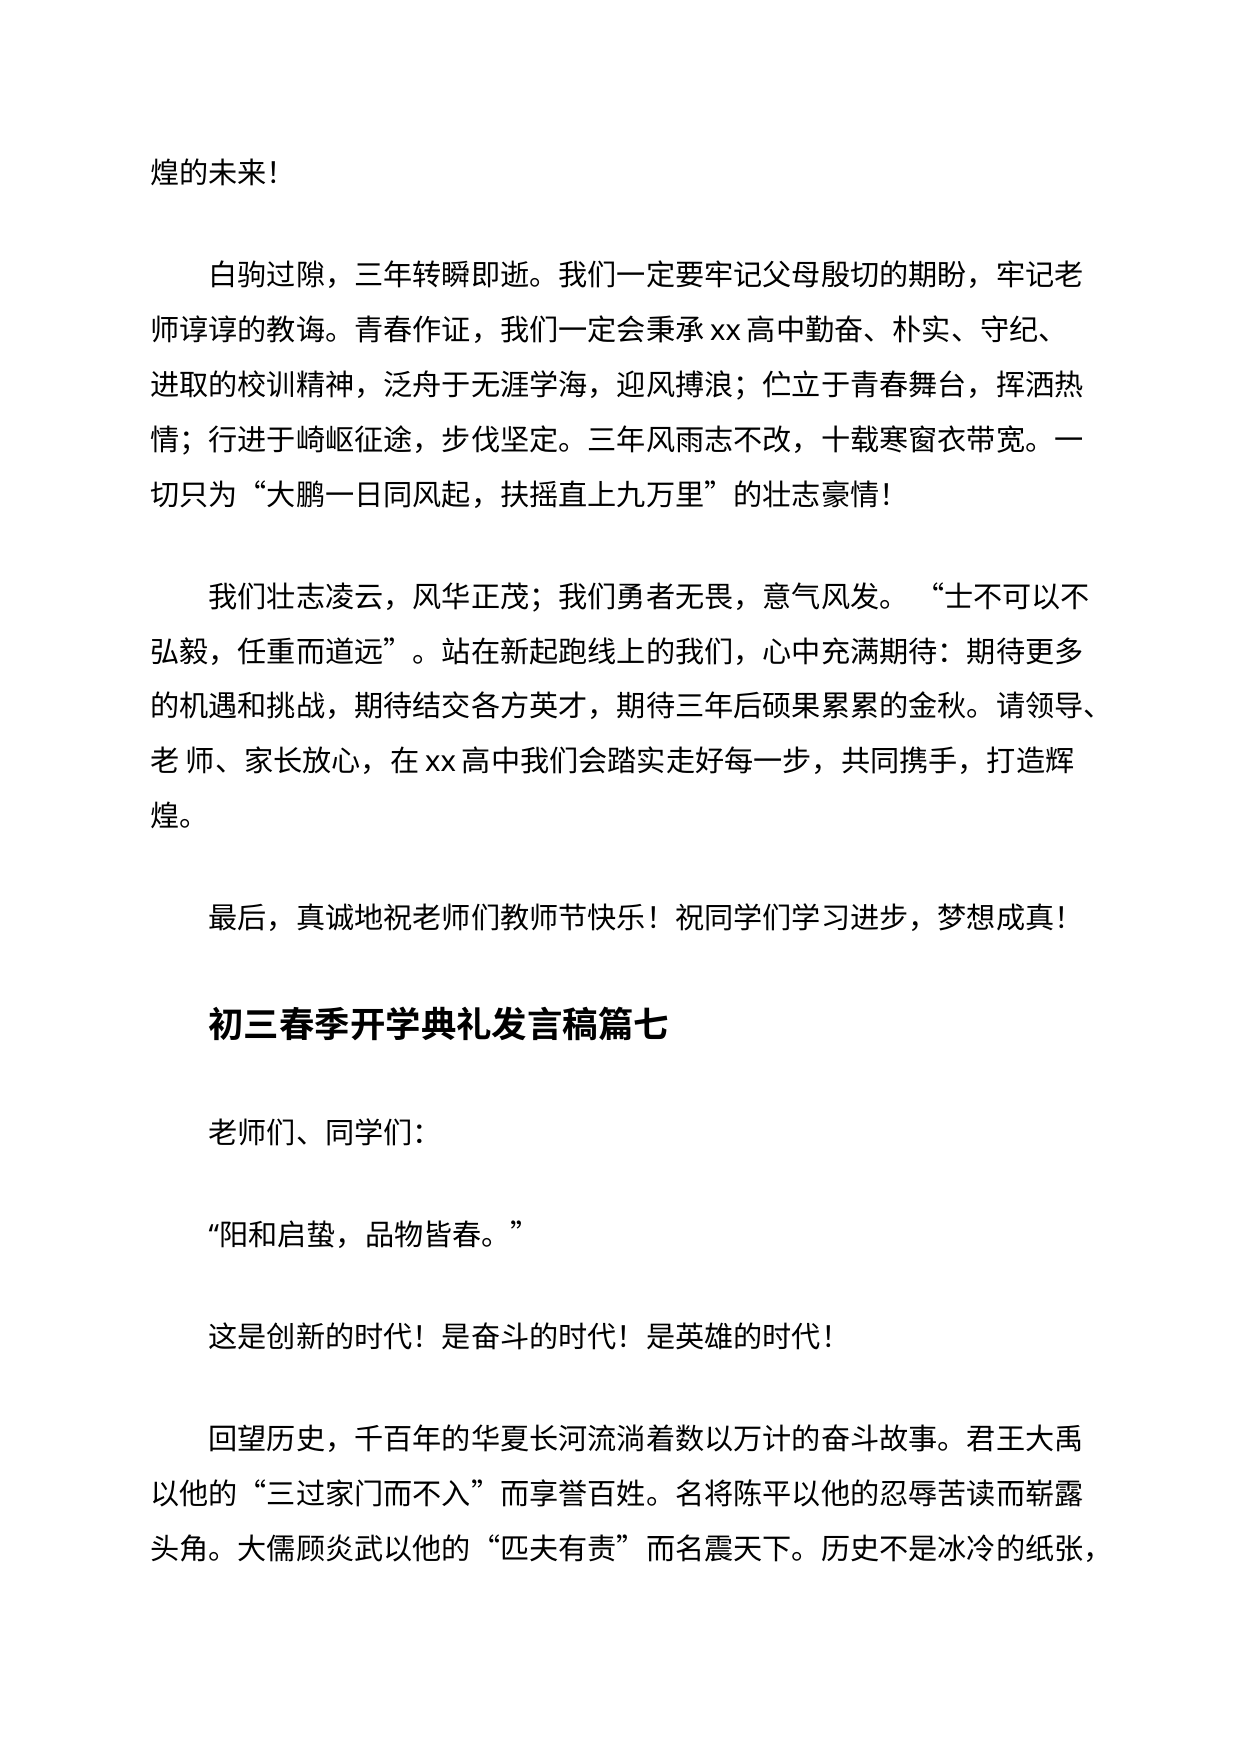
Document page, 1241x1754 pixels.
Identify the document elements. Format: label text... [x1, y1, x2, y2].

text “阳和启蛰，品物皆春。” [150, 1212, 1090, 1254]
text 初三春季开学典礼发言稿篇七 [150, 996, 1090, 1048]
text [150, 1415, 1090, 1567]
text 白驹过隙，三年转瞬即逝。我们一定要牢记父母殷切的期盼，牢记老师谆谆的教诲。青春作证，我们一定会秉承xx高中勤奋、朴实、守纪、进取的校训精神，泛舟于无涯学海，迎风搏浪；伫立于青春舞台，挥洒热情；行进于崎岖征途，步伐坚定。三年风雨志不改，十载寒窗衣带宽。一切只为“大鹏一日同风起，扶摇直上九万里”的壮志豪情！ [150, 252, 1090, 514]
text 老师们、同学们： [150, 1110, 1090, 1152]
text 这是创新的时代！是奋斗的时代！是英雄的时代！ [150, 1314, 1090, 1356]
text 最后，真诚地祝老师们教师节快乐！祝同学们学习进步，梦想成真！ [150, 895, 1090, 937]
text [150, 150, 1090, 192]
text 我们壮志凌云，风华正茂；我们勇者无畏，意气风发。 “士不可以不弘毅，任重而道远”。站在新起跑线上的我们，心中充满期待：期待更多的机遇和挑战，期待结交各方英才，期待三年后硕果累累的金秋。请领导、老 师、家长放心，在xx高中我们会踏实走好每一步，共同携手，打造辉煌。 [150, 573, 1090, 835]
